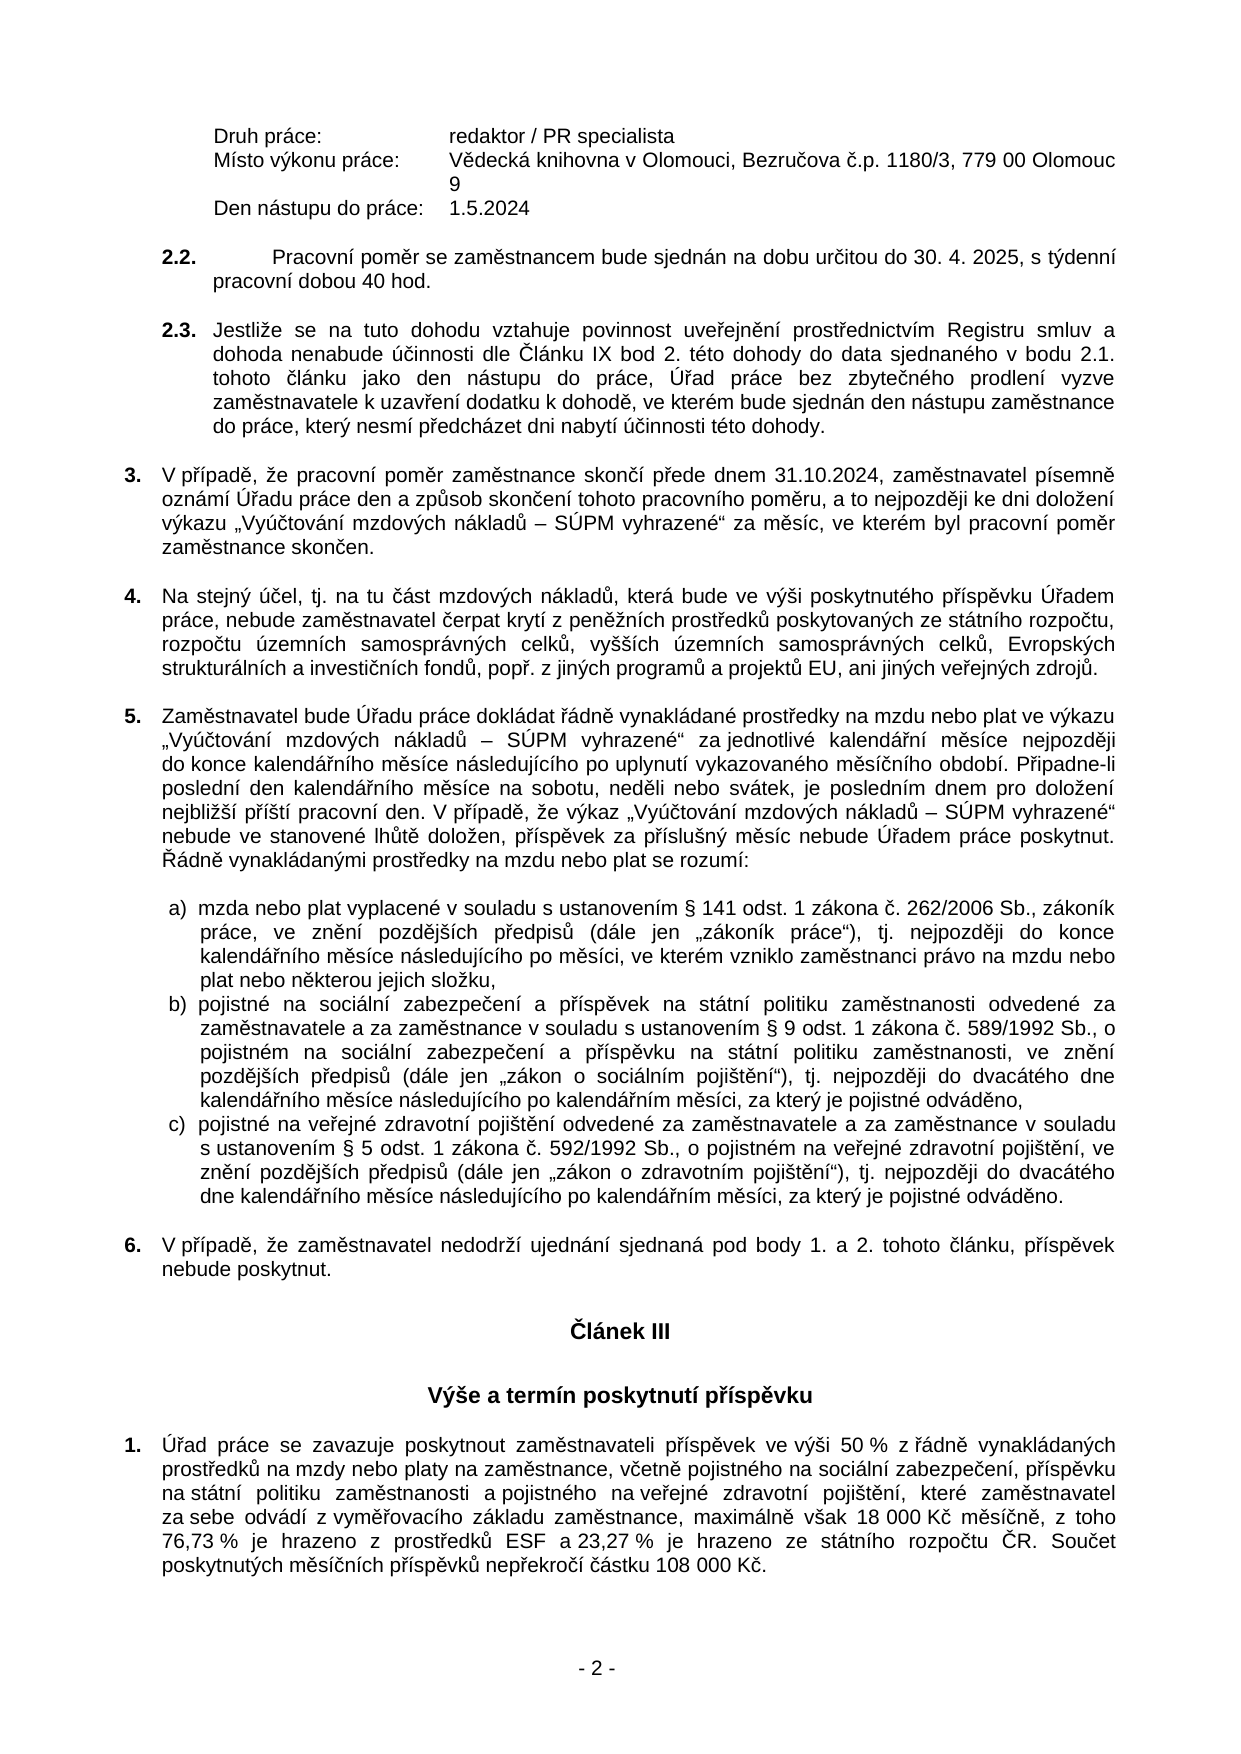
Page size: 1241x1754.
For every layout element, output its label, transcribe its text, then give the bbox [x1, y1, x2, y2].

text Výše a termín poskytnutí příspěvku [124, 1382, 1116, 1408]
text Článek III [124, 1318, 1116, 1344]
list pojistné na veřejné zdravotní pojištění odvedené za zaměstnavatele a za zaměstnance v souladu s ustanovením § 5 odst. 1 zákona č. 592/1992 Sb., o pojistném na veřejné zdravotní pojištění, ve znění pozdějších předpisů (dále jen „zákon o zdravotním pojištění“), tj. nejpozději do dvacátého dne kalendářního měsíce následujícího po kalendářním měsíci, za který je pojistné odváděno. [168, 1112, 1116, 1207]
text V případě, že pracovní poměr zaměstnance skončí přede dnem 31.10.2024, zaměstnavatel písemně oznámí Úřadu práce den a způsob skončení tohoto pracovního poměru, a to nejpozději ke dni doložení výkazu „Vyúčtování mzdových nákladů – SÚPM vyhrazené“ za měsíc, ve kterém byl pracovní poměr zaměstnance skončen. [124, 463, 1116, 558]
text Den nástupu do práce: 1.5.2024 [213, 196, 1116, 220]
list Zaměstnavatel bude Úřadu práce dokládat řádně vynakládané prostředky na mzdu nebo plat ve výkazu „Vyúčtování mzdových nákladů – SÚPM vyhrazené“ za jednotlivé kalendářní měsíce nejpozději do konce kalendářního měsíce následujícího po uplynutí vykazovaného měsíčního období. Připadne-li poslední den kalendářního měsíce na sobotu, neděli nebo svátek, je posledním dnem pro doložení nejbližší příští pracovní den. V případě, že výkaz „Vyúčtování mzdových nákladů – SÚPM vyhrazené“ nebude ve stanovené lhůtě doložen, příspěvek za příslušný měsíc nebude Úřadem práce poskytnut. Řádně vynakládanými prostředky na mzdu nebo plat se rozumí: [124, 704, 1116, 872]
text Na stejný účel, tj. na tu část mzdových nákladů, která bude ve výši poskytnutého příspěvku Úřadem práce, nebude zaměstnavatel čerpat krytí z peněžních prostředků poskytovaných ze státního rozpočtu, rozpočtu územních samosprávných celků, vyšších územních samosprávných celků, Evropských strukturálních a investičních fondů, popř. z jiných programů a projektů EU, ani jiných veřejných zdrojů. [124, 583, 1116, 679]
list Pracovní poměr se zaměstnancem bude sjednán na dobu určitou do 30. 4. 2025, s týdenní pracovní dobou 40 hod. [162, 245, 1116, 293]
list Jestliže se na tuto dohodu vztahuje povinnost uveřejnění prostřednictvím Registru smluv a dohoda nenabude účinnosti dle Článku IX bod 2. této dohody do data sjednaného v bodu 2.1. tohoto článku jako den nástupu do práce, Úřad práce bez zbytečného prodlení vyzve zaměstnavatele k uzavření dodatku k dohodě, ve kterém bude sjednán den nástupu zaměstnance do práce, který nesmí předcházet dni nabytí účinnosti této dohody. [162, 318, 1116, 438]
list pojistné na sociální zabezpečení a příspěvek na státní politiku zaměstnanosti odvedené za zaměstnavatele a za zaměstnance v souladu s ustanovením § 9 odst. 1 zákona č. 589/1992 Sb., o pojistném na sociální zabezpečení a příspěvku na státní politiku zaměstnanosti, ve znění pozdějších předpisů (dále jen „zákon o sociálním pojištění“), tj. nejpozději do dvacátého dne kalendářního měsíce následujícího po kalendářním měsíci, za který je pojistné odváděno, [168, 992, 1116, 1112]
list mzda nebo plat vyplacené v souladu s ustanovením § 141 odst. 1 zákona č. 262/2006 Sb., zákoník práce, ve znění pozdějších předpisů (dále jen „zákoník práce“), tj. nejpozději do konce kalendářního měsíce následujícího po měsíci, ve kterém vzniklo zaměstnanci právo na mzdu nebo plat nebo některou jejich složku, [168, 896, 1116, 992]
list Úřad práce se zavazuje poskytnout zaměstnavateli příspěvek ve výši 50 % z řádně vynakládaných prostředků na mzdy nebo platy na zaměstnance, včetně pojistného na sociální zabezpečení, příspěvku na státní politiku zaměstnanosti a pojistného na veřejné zdravotní pojištění, které zaměstnavatel za sebe odvádí z vyměřovacího základu zaměstnance, maximálně však 18 000 Kč měsíčně, z toho 76,73 % je hrazeno z prostředků ESF a 23,27 % je hrazeno ze státního rozpočtu ČR. Součet poskytnutých měsíčních příspěvků nepřekročí částku 108 000 Kč. [124, 1433, 1116, 1577]
text Druh práce: redaktor / PR specialista [213, 124, 1116, 148]
text Místo výkonu práce: Vědecká knihovna v Olomouci, Bezručova č.p. 1180/3, 779 00 Olomouc 9 [213, 148, 1116, 196]
text V případě, že zaměstnavatel nedodrží ujednání sjednaná pod body 1. a 2. tohoto článku, příspěvek nebude poskytnut. [124, 1232, 1116, 1280]
